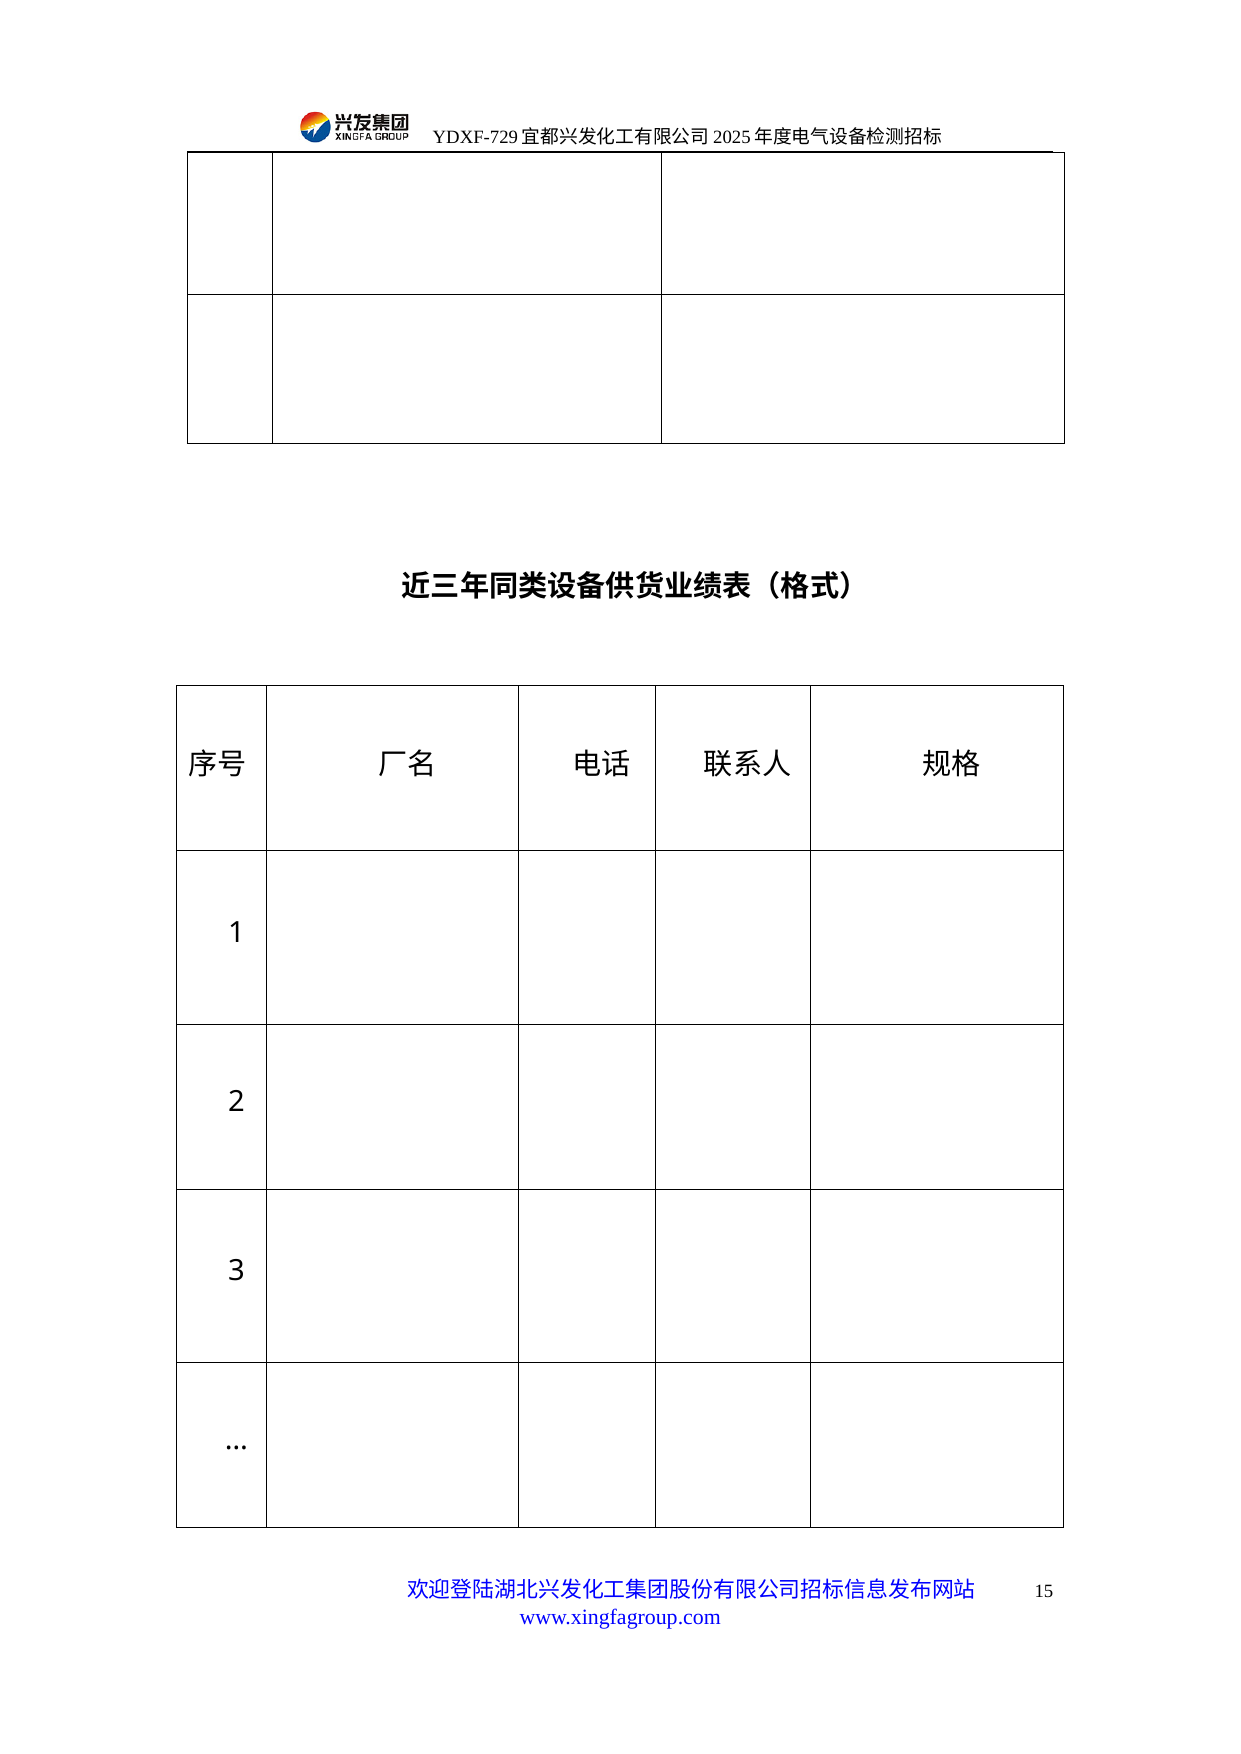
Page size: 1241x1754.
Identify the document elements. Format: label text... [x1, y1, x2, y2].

table_header 规格 [811, 686, 1063, 850]
picture [298, 110, 410, 143]
table_cell [656, 851, 810, 1023]
table_cell [519, 1190, 655, 1362]
table_cell 2 [177, 1025, 266, 1188]
table_cell [267, 1025, 518, 1188]
table_cell [811, 1363, 1063, 1527]
table_cell … [177, 1363, 266, 1527]
table_header 联系人 [656, 686, 810, 850]
table_cell [519, 851, 655, 1023]
table_cell [662, 295, 1064, 442]
table_cell [811, 851, 1063, 1023]
table_header 序号 [177, 686, 266, 850]
table_cell 1 [177, 851, 266, 1023]
table_cell [273, 153, 661, 294]
table_cell [811, 1190, 1063, 1362]
table_cell [188, 295, 272, 442]
table_cell [267, 1363, 518, 1527]
table_cell [519, 1025, 655, 1188]
table_cell [267, 851, 518, 1023]
table_cell [519, 1363, 655, 1527]
table_cell 3 [177, 1190, 266, 1362]
table_cell [811, 1025, 1063, 1188]
table_cell [656, 1025, 810, 1188]
table_header 厂名 [267, 686, 518, 850]
table_cell [267, 1190, 518, 1362]
table_cell [656, 1190, 810, 1362]
table_cell [188, 153, 272, 294]
text 近三年同类设备供货业绩表（格式） [187, 562, 1053, 605]
table_cell [273, 295, 661, 442]
table_cell [656, 1363, 810, 1527]
table_cell [662, 153, 1064, 294]
table_header 电话 [519, 686, 655, 850]
